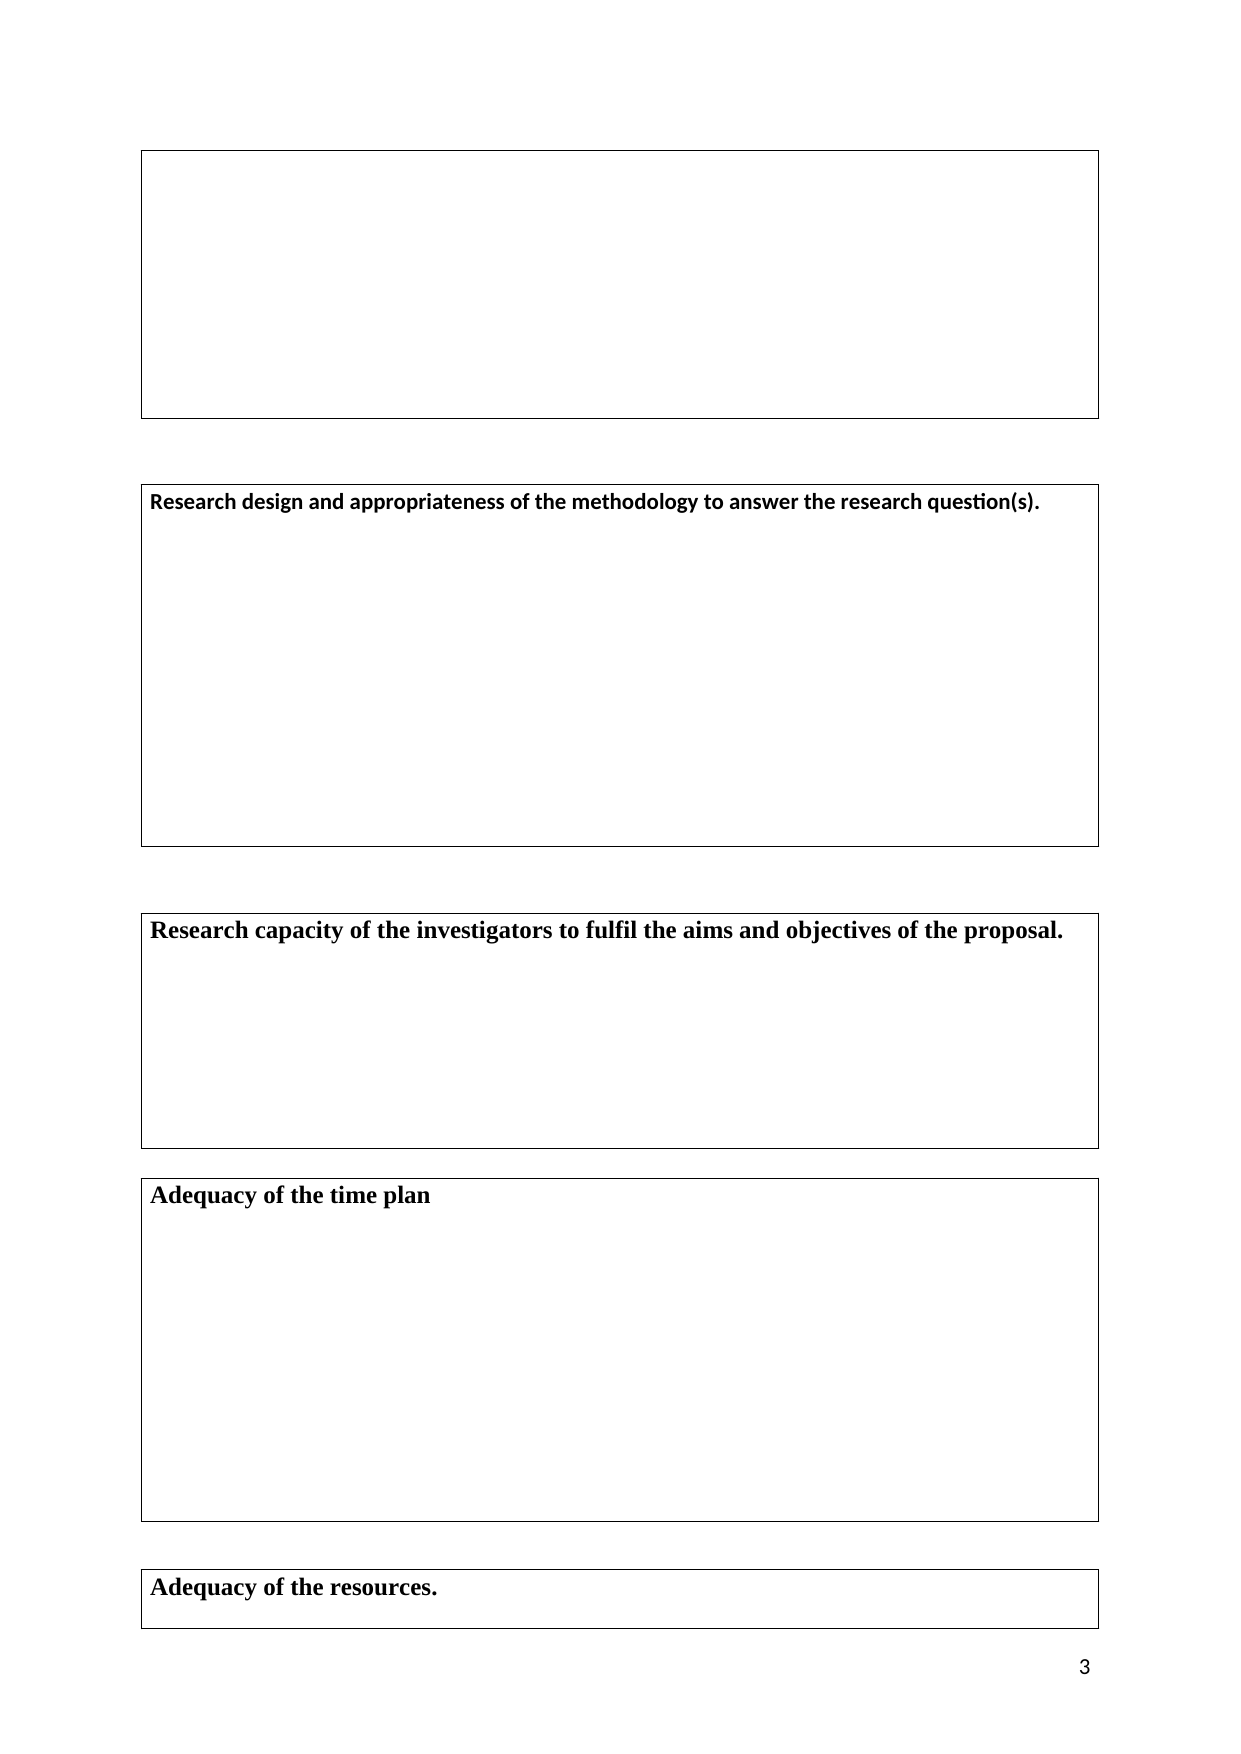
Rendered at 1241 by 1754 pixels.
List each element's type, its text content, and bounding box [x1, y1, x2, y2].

text Research design and appropriateness of the methodology to answer the research question(s). [142, 485, 1098, 516]
text Adequacy of the time plan [142, 1179, 1098, 1209]
text Adequacy of the resources. [142, 1570, 1098, 1601]
text Research capacity of the investigators to fulfil the aims and objectives of the proposal. [142, 914, 1098, 944]
